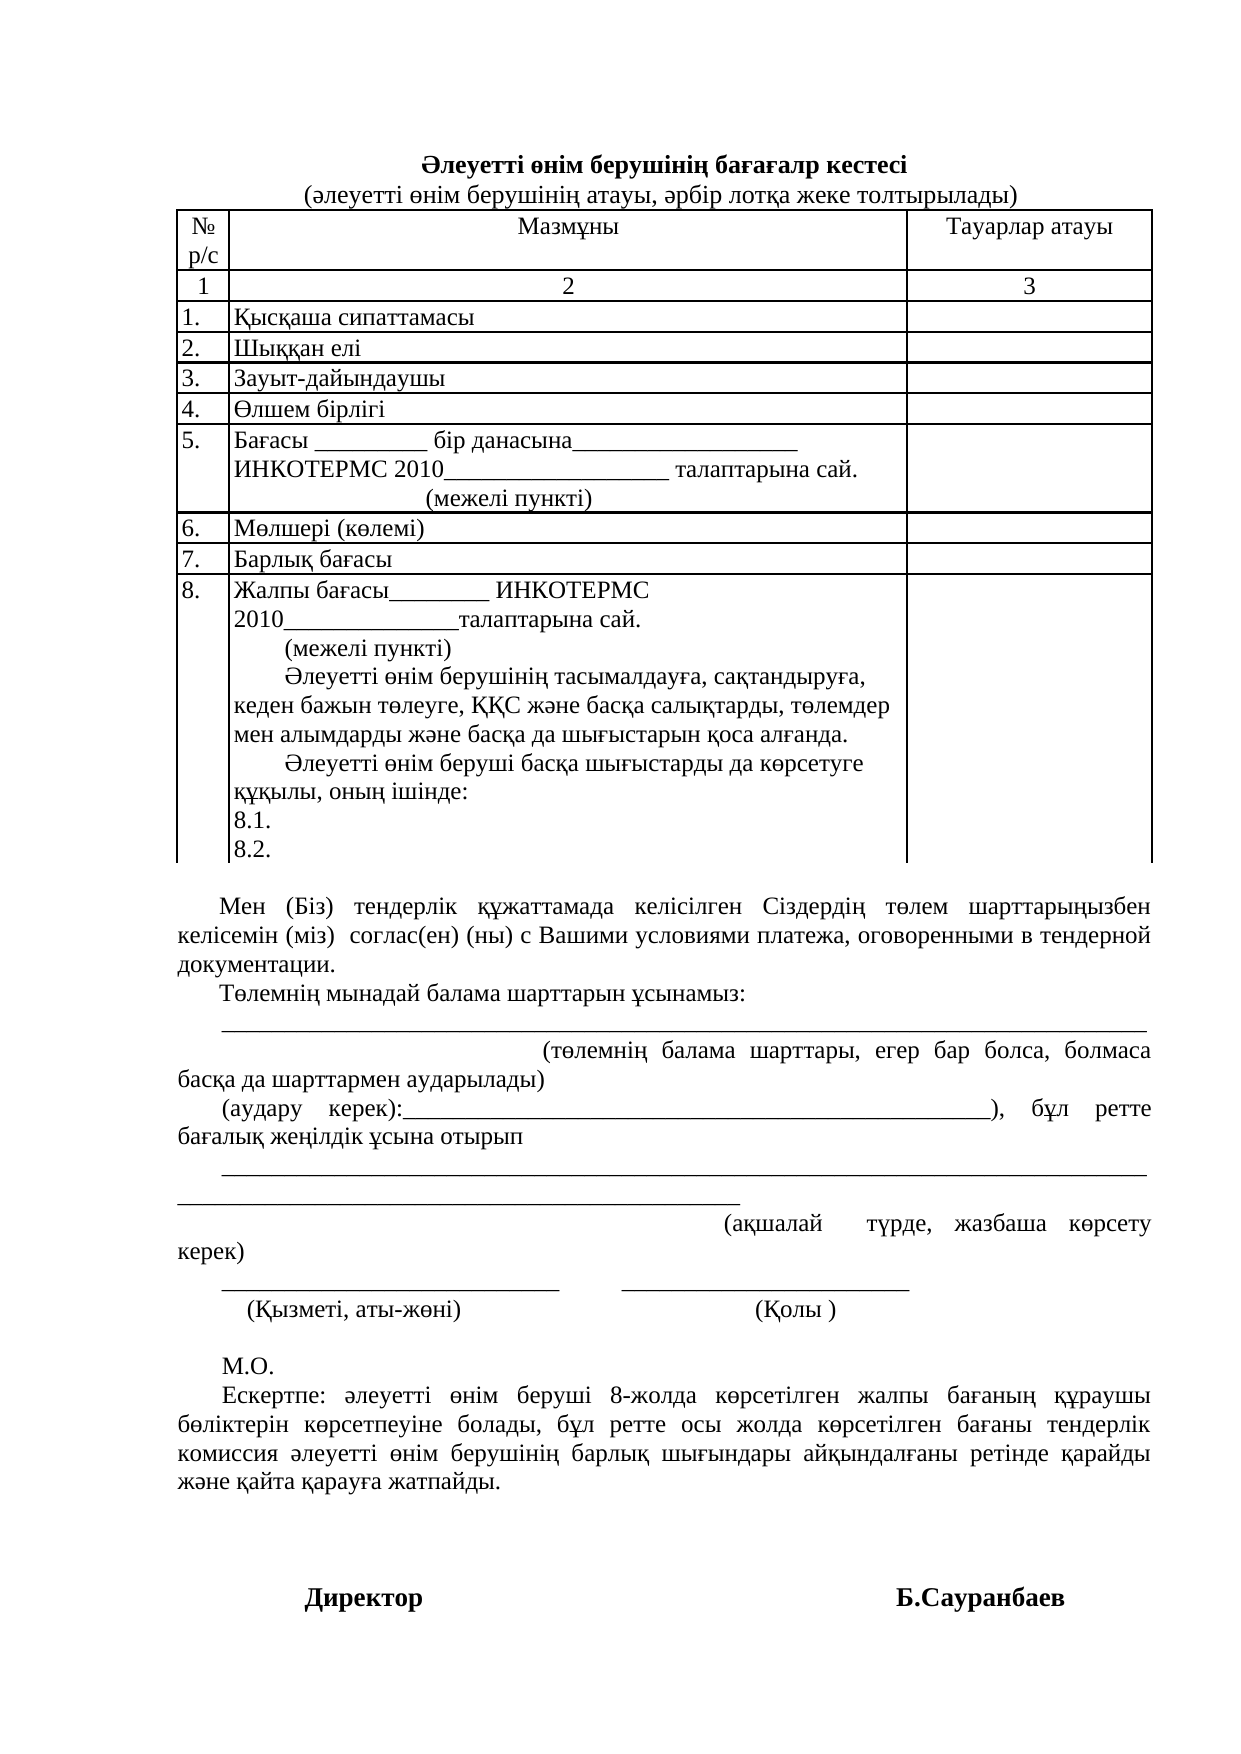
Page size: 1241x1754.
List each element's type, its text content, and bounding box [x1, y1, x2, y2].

table_cell [908, 575, 1151, 863]
text (әлеуетті өнім берушінің атауы, әрбір лотқа жеке толтырылады) [177, 179, 1152, 209]
table_header Мазмұны [230, 211, 906, 269]
table_cell [908, 514, 1151, 542]
table_cell Өлшем бірлігі [230, 394, 906, 423]
table_cell 1. [178, 302, 228, 331]
table_cell [908, 333, 1151, 361]
table_cell Мөлшері (көлемі) [230, 514, 906, 542]
table_cell 5. [178, 425, 228, 511]
table_cell [908, 425, 1151, 511]
text Мен (Біз) тендерлік құжаттамада келісілген Сіздердің төлем шарттарыңызбен келісемін (міз) соглас(ен) (ны) с Вашими условиями платежа, оговоренными в тендерной документации. [177, 891, 1152, 978]
text ___________________________ _______________________ [177, 1265, 1152, 1294]
text Төлемнің мынадай балама шарттарын ұсынамыз: [177, 978, 1152, 1006]
table_cell Бағасы _________ бір данасына__________________ ИНКОТЕРМС 2010__________________ талаптарына сай. (межелі пункті) [230, 425, 906, 511]
table_cell Шыққан елі [230, 333, 906, 361]
text _______________________________________________________________________________________________________________________ [177, 1150, 1152, 1208]
text (аудару керек):_______________________________________________), бұл ретте бағалық жеңілдік ұсына отырып [177, 1093, 1152, 1150]
text Әлеуетті өнім берушінің бағағалр кестесі [177, 149, 1152, 179]
table_cell [908, 394, 1151, 423]
table_cell 1 [178, 271, 228, 300]
table_header № р/с [178, 211, 228, 269]
table_cell 3. [178, 364, 228, 392]
text Директор Б.Сауранбаев [177, 1581, 1152, 1612]
text Ескертпе: әлеуетті өнім беруші 8-жолда көрсетілген жалпы бағаның құраушы бөліктерін көрсетпеуіне болады, бұл ретте осы жолда көрсетілген бағаны тендерлік комиссия әлеуетті өнім берушінің барлық шығындары айқындалғаны ретінде қарайды және қайта қарауға жатпайды. [177, 1380, 1152, 1495]
table_cell 8. [178, 575, 228, 863]
table_cell [908, 544, 1151, 573]
table_cell 7. [178, 544, 228, 573]
text __________________________________________________________________________ [177, 1006, 1152, 1035]
table_cell 3 [908, 271, 1151, 300]
table_cell Қысқаша сипаттамасы [230, 302, 906, 331]
text (төлемнің балама шарттары, егер бар болса, болмаса басқа да шарттармен аударылады) [177, 1035, 1152, 1093]
text (ақшалай түрде, жазбаша көрсету керек) [177, 1208, 1152, 1265]
text (Қызметі, аты-жөні) (Қолы ) [177, 1294, 1152, 1323]
table_cell 6. [178, 514, 228, 542]
text М.О. [177, 1351, 1152, 1380]
table_cell 4. [178, 394, 228, 423]
table_cell [908, 364, 1151, 392]
table_cell Жалпы бағасы________ ИНКОТЕРМС 2010______________талаптарына сай. (межелі пункті) Әлеуетті өнім берушінің тасымалдауға, сақтандыруға, кеден бажын төлеуге, ҚҚС және басқа салықтарды, төлемдер мен алымдарды және басқа да шығыстарын қоса алғанда. Әлеуетті өнім беруші басқа шығыстарды да көрсетуге құқылы, оның ішінде: 8.1. 8.2. [230, 575, 906, 863]
table_cell [908, 302, 1151, 331]
table_cell 2. [178, 333, 228, 361]
table_cell Зауыт-дайындаушы [230, 364, 906, 392]
table_cell Барлық бағасы [230, 544, 906, 573]
table_header Тауарлар атауы [908, 211, 1151, 269]
table_cell 2 [230, 271, 906, 300]
